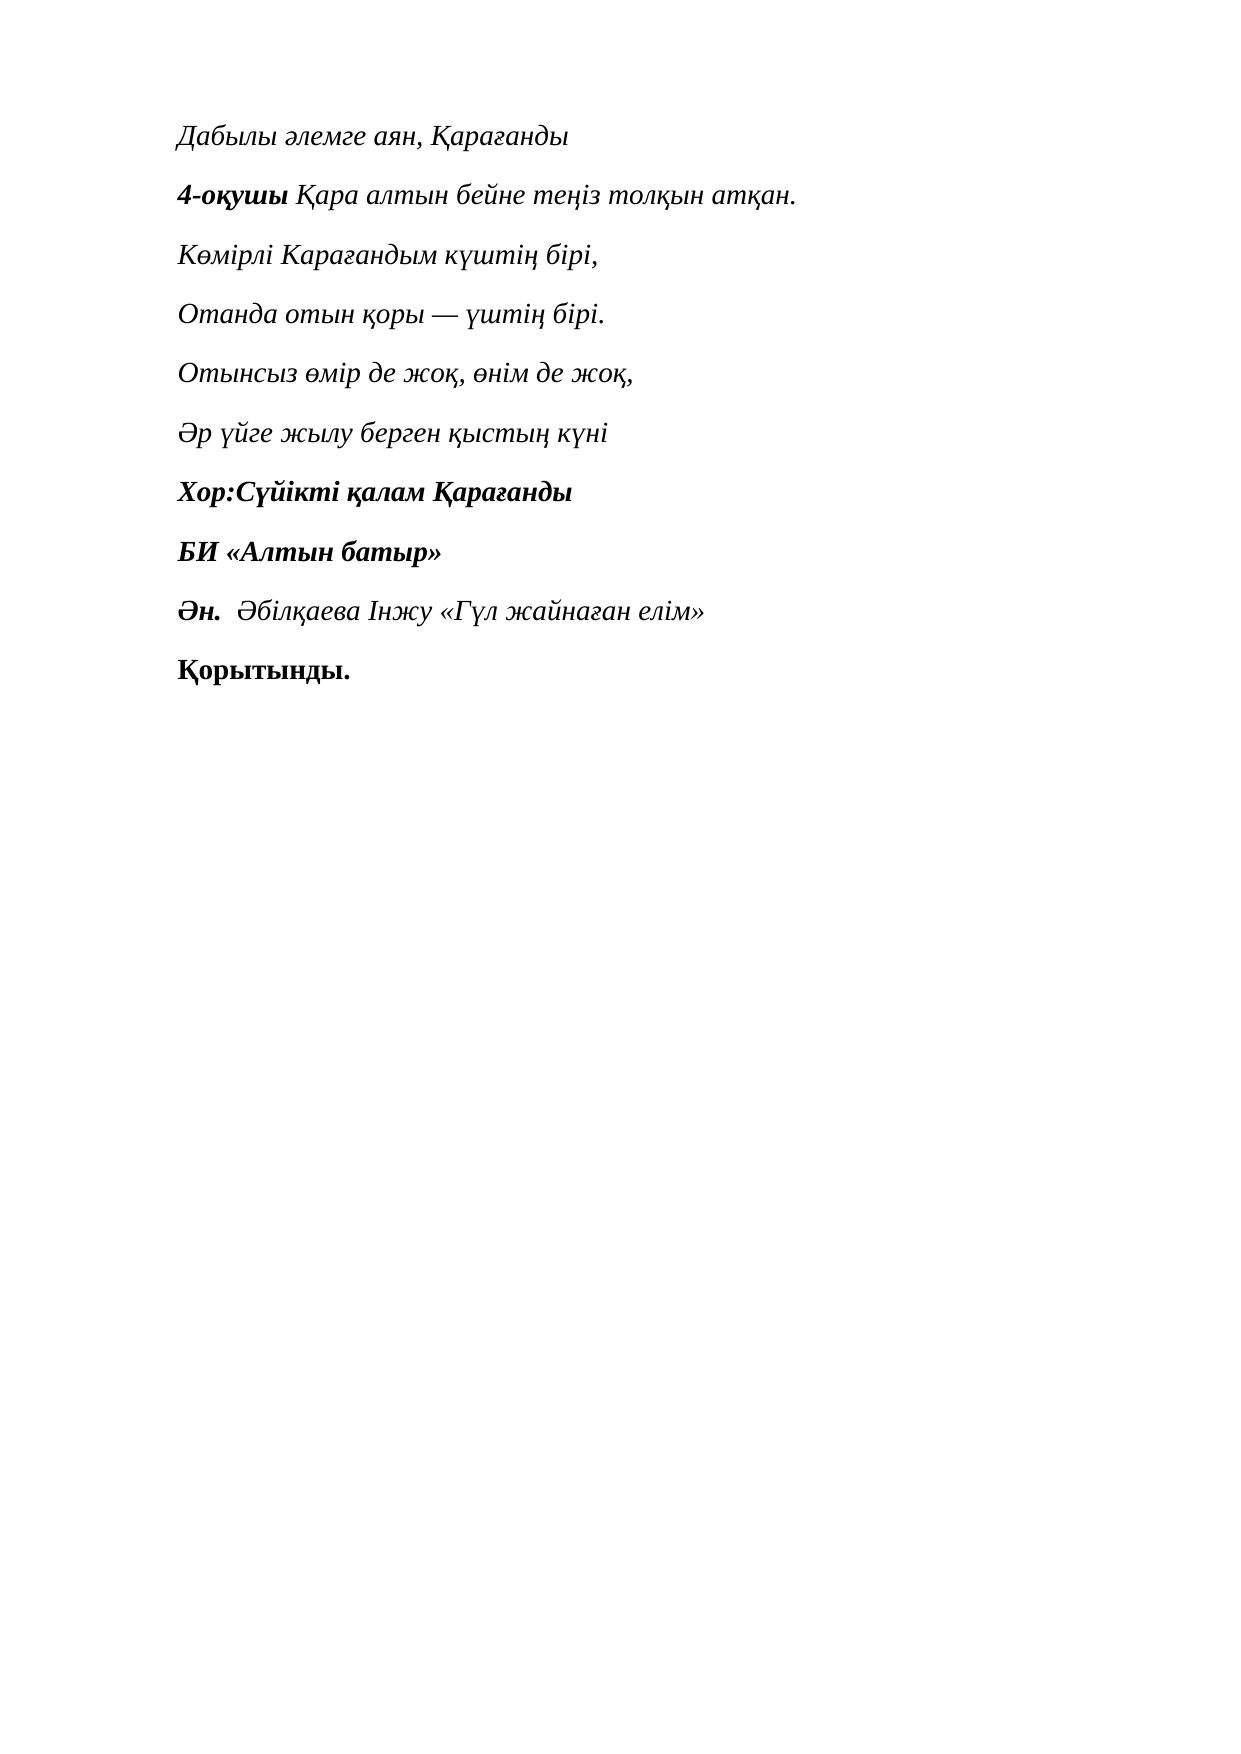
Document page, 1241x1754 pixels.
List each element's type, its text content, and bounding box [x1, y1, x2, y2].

text Отанда отын қоры — үштің бірі. [177, 296, 1152, 330]
text Ән. Әбілқаева Інжу «Гүл жайнаған елім» [177, 593, 1152, 627]
text Әр үйге жылу берген қыстың күні [177, 415, 1152, 448]
text БИ «Алтын батыр» [177, 534, 1152, 567]
text Отынсыз өмір де жоқ, өнім де жоқ, [177, 356, 1152, 389]
text Қорытынды. [177, 652, 1152, 686]
text Көмірлі Карағандым күштің бірі, [177, 237, 1152, 270]
text Хор:Сүйікті қалам Қарағанды [177, 474, 1152, 508]
text Дабылы әлемге аян, Қарағанды [177, 118, 1152, 152]
text 4-оқушы Қара алтын бейне теңіз толқын атқан. [177, 177, 1152, 211]
